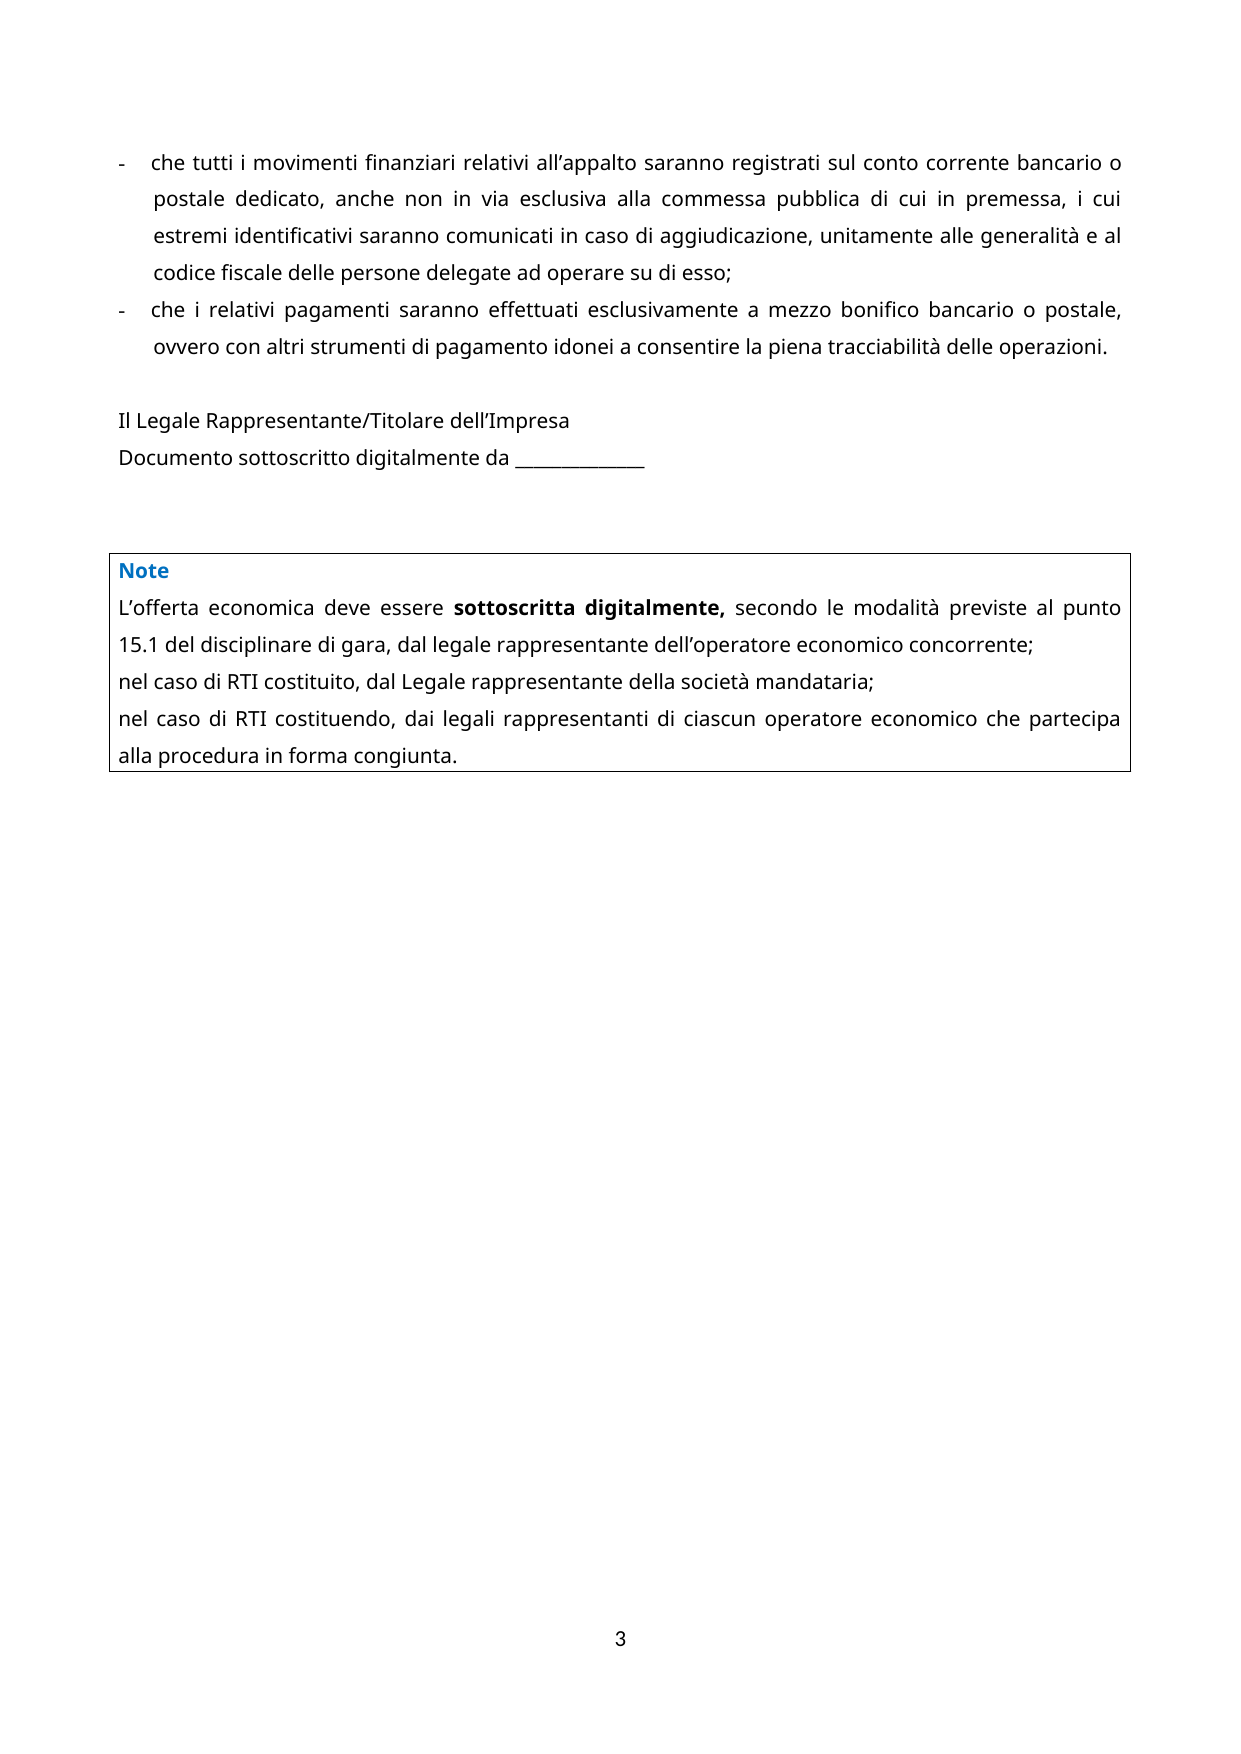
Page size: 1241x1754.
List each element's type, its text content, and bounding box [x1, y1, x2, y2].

list che tutti i movimenti finanziari relativi all’appalto saranno registrati sul conto corrente bancario o postale dedicato, anche non in via esclusiva alla commessa pubblica di cui in premessa, i cui estremi identificativi saranno comunicati in caso di aggiudicazione, unitamente alle generalità e al codice fiscale delle persone delegate ad operare su di esso; [118, 148, 1123, 287]
text Il Legale Rappresentante/Titolare dell’Impresa [118, 406, 1122, 434]
text Note [110, 554, 1130, 585]
text nel caso di RTI costituito, dal Legale rappresentante della società mandataria; [110, 664, 1130, 695]
text L’offerta economica deve essere sottoscritta digitalmente, secondo le modalità previste al punto 15.1 del disciplinare di gara, dal legale rappresentante dell’operatore economico concorrente; [110, 590, 1130, 658]
text nel caso di RTI costituendo, dai legali rappresentanti di ciascun operatore economico che partecipa alla procedura in forma congiunta. [110, 701, 1130, 771]
text Documento sottoscritto digitalmente da ______________ [118, 443, 1122, 471]
list che i relativi pagamenti saranno effettuati esclusivamente a mezzo bonifico bancario o postale, ovvero con altri strumenti di pagamento idonei a consentire la piena tracciabilità delle operazioni. [118, 295, 1123, 360]
